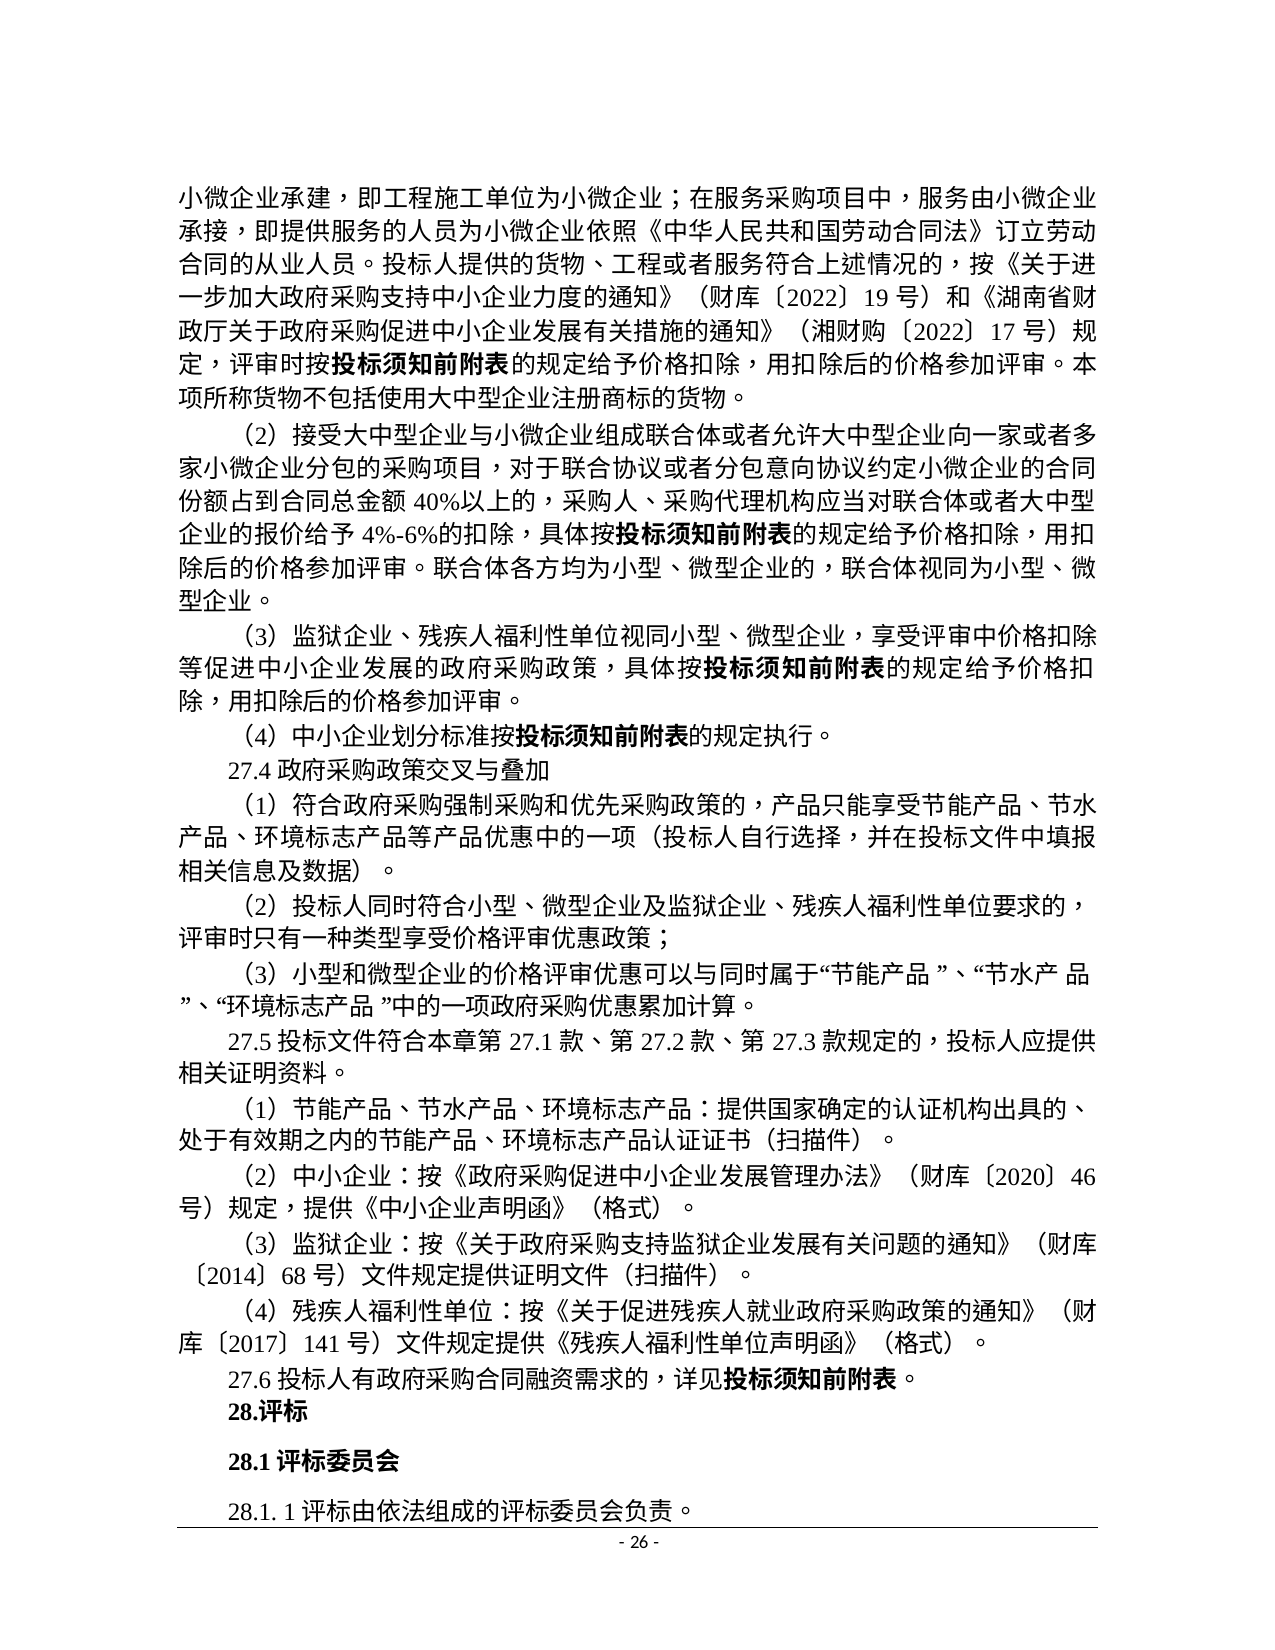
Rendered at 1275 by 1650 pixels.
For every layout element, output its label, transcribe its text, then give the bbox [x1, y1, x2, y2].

text （3）小型和微型企业的价格评审优惠可以与同时属于“节能产品 ”、“节水产 品 ”、“环境标志产品 ”中的一项政府采购优惠累加计算。 [180, 958, 1098, 1022]
text 28.1. 1 评标由依法组成的评标委员会负责。 [228, 1496, 1098, 1527]
text （2）投标人同时符合小型、微型企业及监狱企业、残疾人福利性单位要求的， 评审时只有一种类型享受价格评审优惠政策； [178, 890, 1092, 954]
text 小微企业承建，即工程施工单位为小微企业；在服务采购项目中，服务由小微企业 承接，即提供服务的人员为小微企业依照《中华人民共和国劳动合同法》订立劳动 合同的从业人员。投标人提供的货物、工程或者服务符合上述情况的，按《关于进 一步加大政府采购支持中小企业力度的通知》（财库〔2022〕19 号）和《湖南省财 政厅关于政府采购促进中小企业发展有关措施的通知》（湘财购〔2022〕17 号）规 定，评审时按投标须知前附表的规定给予价格扣除，用扣除后的价格参加评审。本 项所称货物不包括使用大中型企业注册商标的货物。 [178, 181, 1098, 414]
text （1）符合政府采购强制采购和优先采购政策的，产品只能享受节能产品、节水 产品、环境标志产品等产品优惠中的一项（投标人自行选择，并在投标文件中填报 相关信息及数据）。 [178, 788, 1098, 887]
text （3）监狱企业、残疾人福利性单位视同小型、微型企业，享受评审中价格扣除 等促进中小企业发展的政府采购政策，具体按投标须知前附表的规定给予价格扣 除，用扣除后的价格参加评审。 [178, 620, 1098, 718]
text 28.1 评标委员会 [228, 1446, 1098, 1477]
text 27.6 投标人有政府采购合同融资需求的，详见投标须知前附表。 28.评标 [228, 1362, 924, 1427]
text （3）监狱企业：按《关于政府采购支持监狱企业发展有关问题的通知》（财库 〔2014〕68 号）文件规定提供证明文件（扫描件）。 [182, 1227, 1098, 1292]
text （4）中小企业划分标准按投标须知前附表的规定执行。 [229, 721, 1098, 752]
text 27.4 政府采购政策交叉与叠加 [228, 754, 1098, 785]
text 27.5 投标文件符合本章第 27.1 款、第 27.2 款、第 27.3 款规定的，投标人应提供 相关证明资料。 [178, 1025, 1098, 1089]
text （1）节能产品、节水产品、环境标志产品：提供国家确定的认证机构出具的、 处于有效期之内的节能产品、环境标志产品认证证书（扫描件）。 [179, 1092, 1094, 1157]
text （4）残疾人福利性单位：按《关于促进残疾人就业政府采购政策的通知》（财 库〔2017〕141 号）文件规定提供《残疾人福利性单位声明函》（格式）。 [178, 1295, 1098, 1359]
text （2）接受大中型企业与小微企业组成联合体或者允许大中型企业向一家或者多 家小微企业分包的采购项目，对于联合协议或者分包意向协议约定小微企业的合同 份额占到合同总金额 40%以上的，采购人、采购代理机构应当对联合体或者大中型 企业的报价给予 4%-6%的扣除，具体按投标须知前附表的规定给予价格扣除，用扣 除后的价格参加评审。联合体各方均为小型、微型企业的，联合体视同为小型、微 型企业。 [178, 417, 1098, 618]
text （2）中小企业：按《政府采购促进中小企业发展管理办法》（财库〔2020〕46 号）规定，提供《中小企业声明函》（格式）。 [179, 1160, 1098, 1224]
